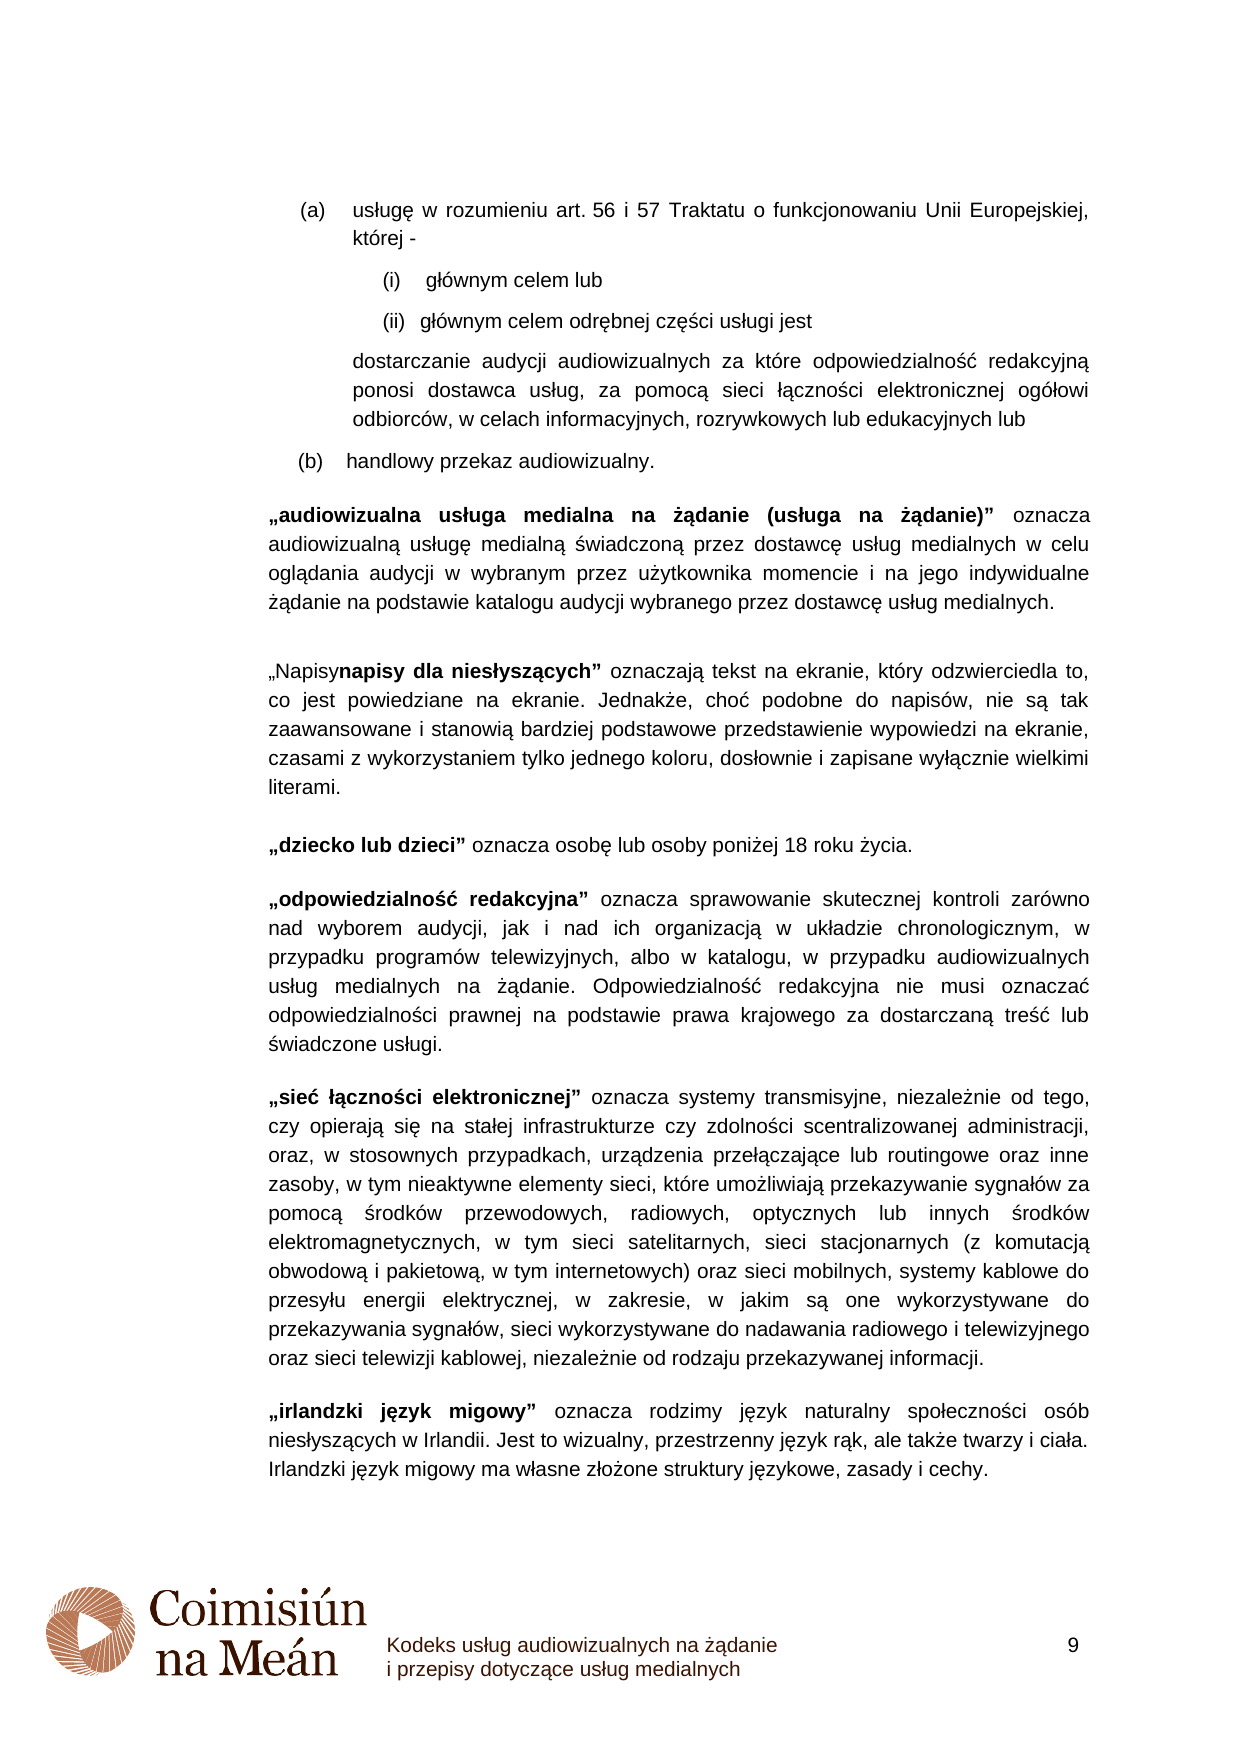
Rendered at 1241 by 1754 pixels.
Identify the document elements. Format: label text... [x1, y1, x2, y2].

list usługę w rozumieniu art. 56 i 57 Traktatu o funkcjonowaniu Unii Europejskiej, której - [300, 198, 1090, 250]
picture [156, 1650, 208, 1676]
list handlowy przekaz audiowizualny. [298, 449, 1180, 473]
text „dziecko lub dzieci” oznacza osobę lub osoby poniżej 18 roku życia. [268, 833, 1180, 857]
text dostarczanie audycji audiowizualnych za które odpowiedzialność redakcyjną ponosi dostawca usług, za pomocą sieci łączności elektronicznej ogółowi odbiorców, w celach informacyjnych, rozrywkowych lub edukacyjnych lub [352, 349, 1090, 431]
picture [263, 1637, 338, 1676]
text „irlandzki język migowy” oznacza rodzimy język naturalny społeczności osób niesłyszących w Irlandii. Jest to wizualny, przestrzenny język rąk, ale także twarzy i ciała. Irlandzki język migowy ma własne złożone struktury językowe, zasady i cechy. [268, 1399, 1090, 1481]
text „audiowizualna usługa medialna na żądanie (usługa na żądanie)” oznacza audiowizualną usługę medialną świadczoną przez dostawcę usług medialnych w celu oglądania audycji w wybranym przez użytkownika momencie i na jego indywidualne żądanie na podstawie katalogu audycji wybranego przez dostawcę usług medialnych. [268, 503, 1090, 614]
list głównym celem lub [382, 267, 1180, 291]
text „sieć łączności elektronicznej” oznacza systemy transmisyjne, niezależnie od tego, czy opierają się na stałej infrastrukturze czy zdolności scentralizowanej administracji, oraz, w stosownych przypadkach, urządzenia przełączające lub routingowe oraz inne zasoby, w tym nieaktywne elementy sieci, które umożliwiają przekazywanie sygnałów za pomocą środków przewodowych, radiowych, optycznych lub innych środków elektromagnetycznych, w tym sieci satelitarnych, sieci stacjonarnych (z komutacją obwodową i pakietową, w tym internetowych) oraz sieci mobilnych, systemy kablowe do przesyłu energii elektrycznej, w zakresie, w jakim są one wykorzystywane do przekazywania sygnałów, sieci wykorzystywane do nadawania radiowego i telewizyjnego oraz sieci telewizji kablowej, niezależnie od rodzaju przekazywanej informacji. [268, 1085, 1090, 1370]
list głównym celem odrębnej części usługi jest [382, 308, 1180, 332]
text „odpowiedzialność redakcyjna” oznacza sprawowanie skutecznej kontroli zarówno nad wyborem audycji, jak i nad ich organizacją w układzie chronologicznym, w przypadku programów telewizyjnych, albo w katalogu, w przypadku audiowizualnych usług medialnych na żądanie. Odpowiedzialność redakcyjna nie musi oznaczać odpowiedzialności prawnej na podstawie prawa krajowego za dostarczaną treść lub świadczone usługi. [268, 887, 1090, 1056]
picture [150, 1587, 367, 1626]
text „Napisynapisy dla niesłyszących” oznaczają tekst na ekranie, który odzwierciedla to, co jest powiedziane na ekranie. Jednakże, choć podobne do napisów, nie są tak zaawansowane i stanowią bardziej podstawowe przedstawienie wypowiedzi na ekranie, czasami z wykorzystaniem tylko jednego koloru, dosłownie i zapisane wyłącznie wielkimi literami. [268, 659, 1090, 799]
